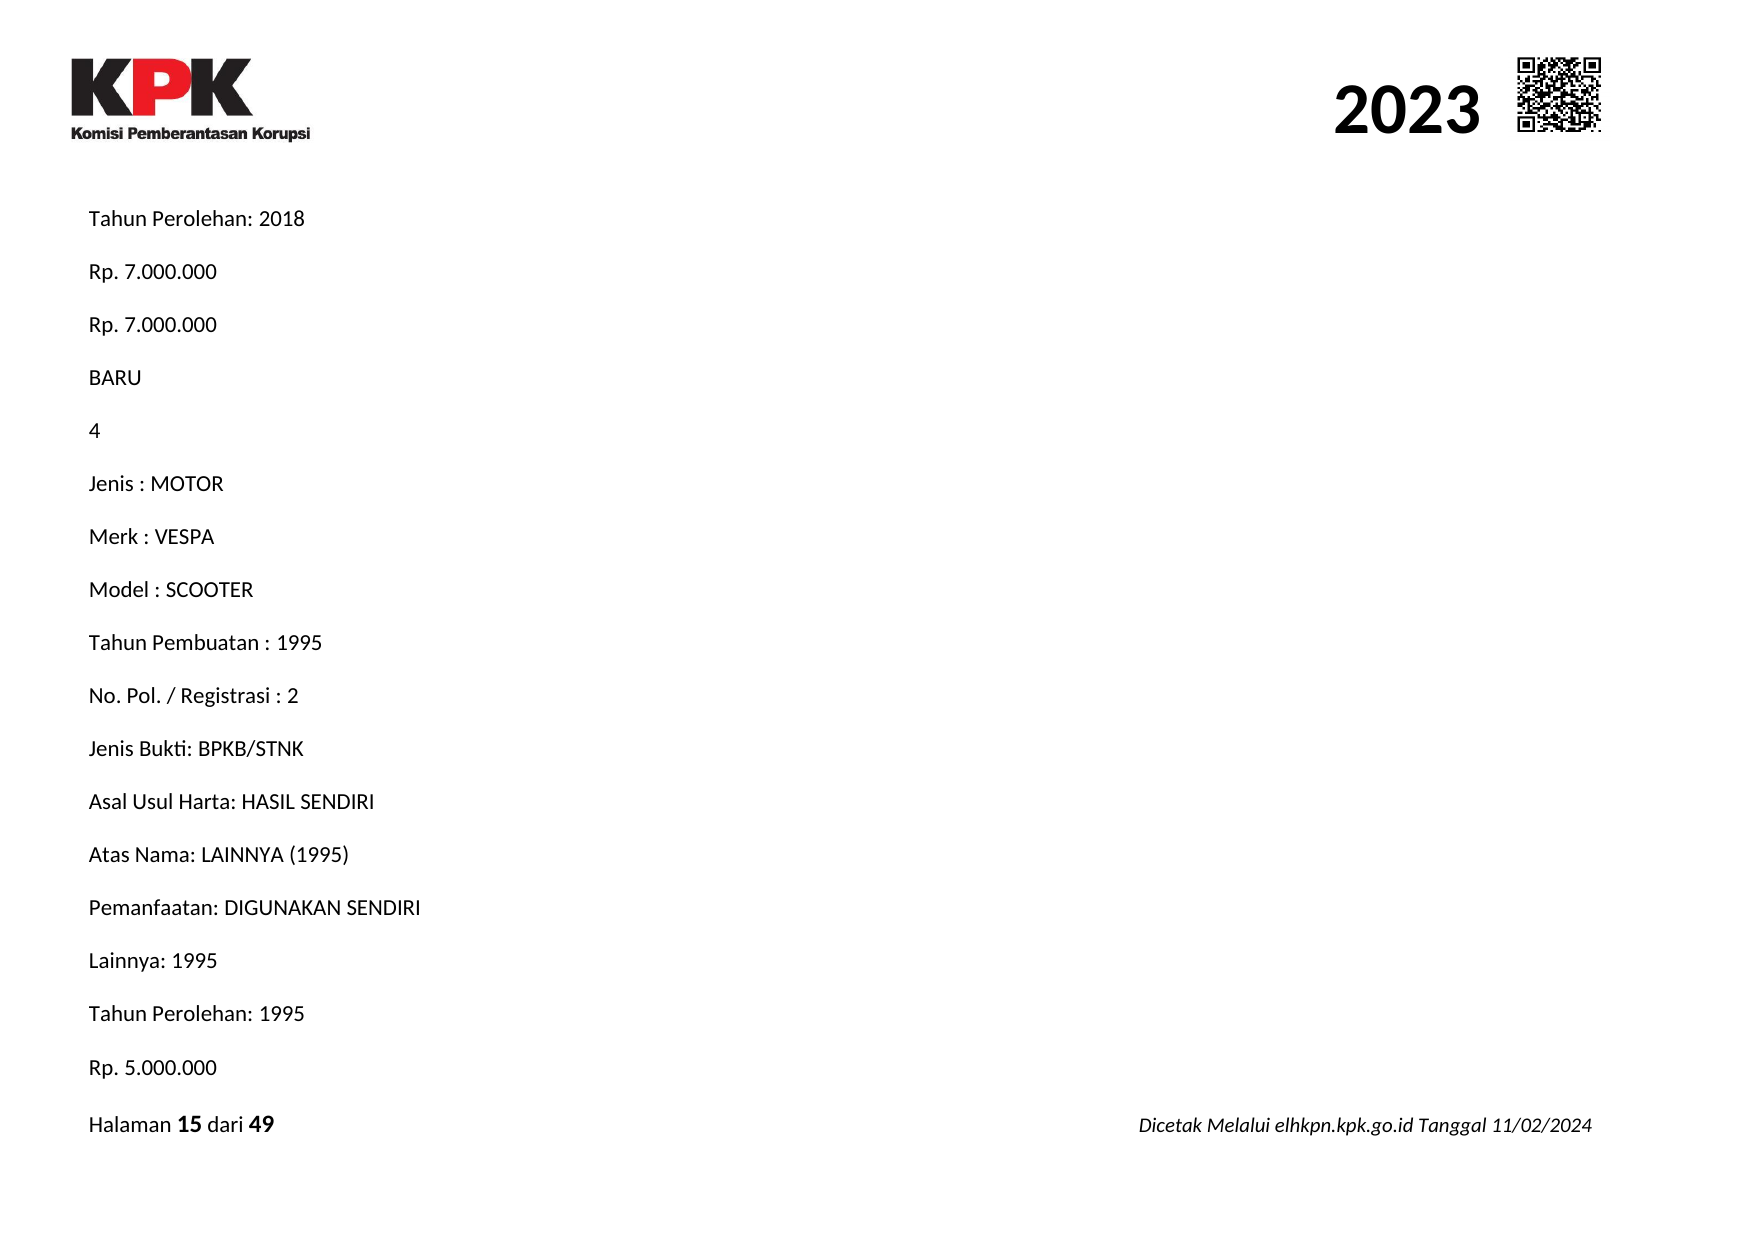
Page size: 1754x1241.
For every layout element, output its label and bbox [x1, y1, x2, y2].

picture [58, 49, 316, 147]
picture [1507, 48, 1611, 141]
